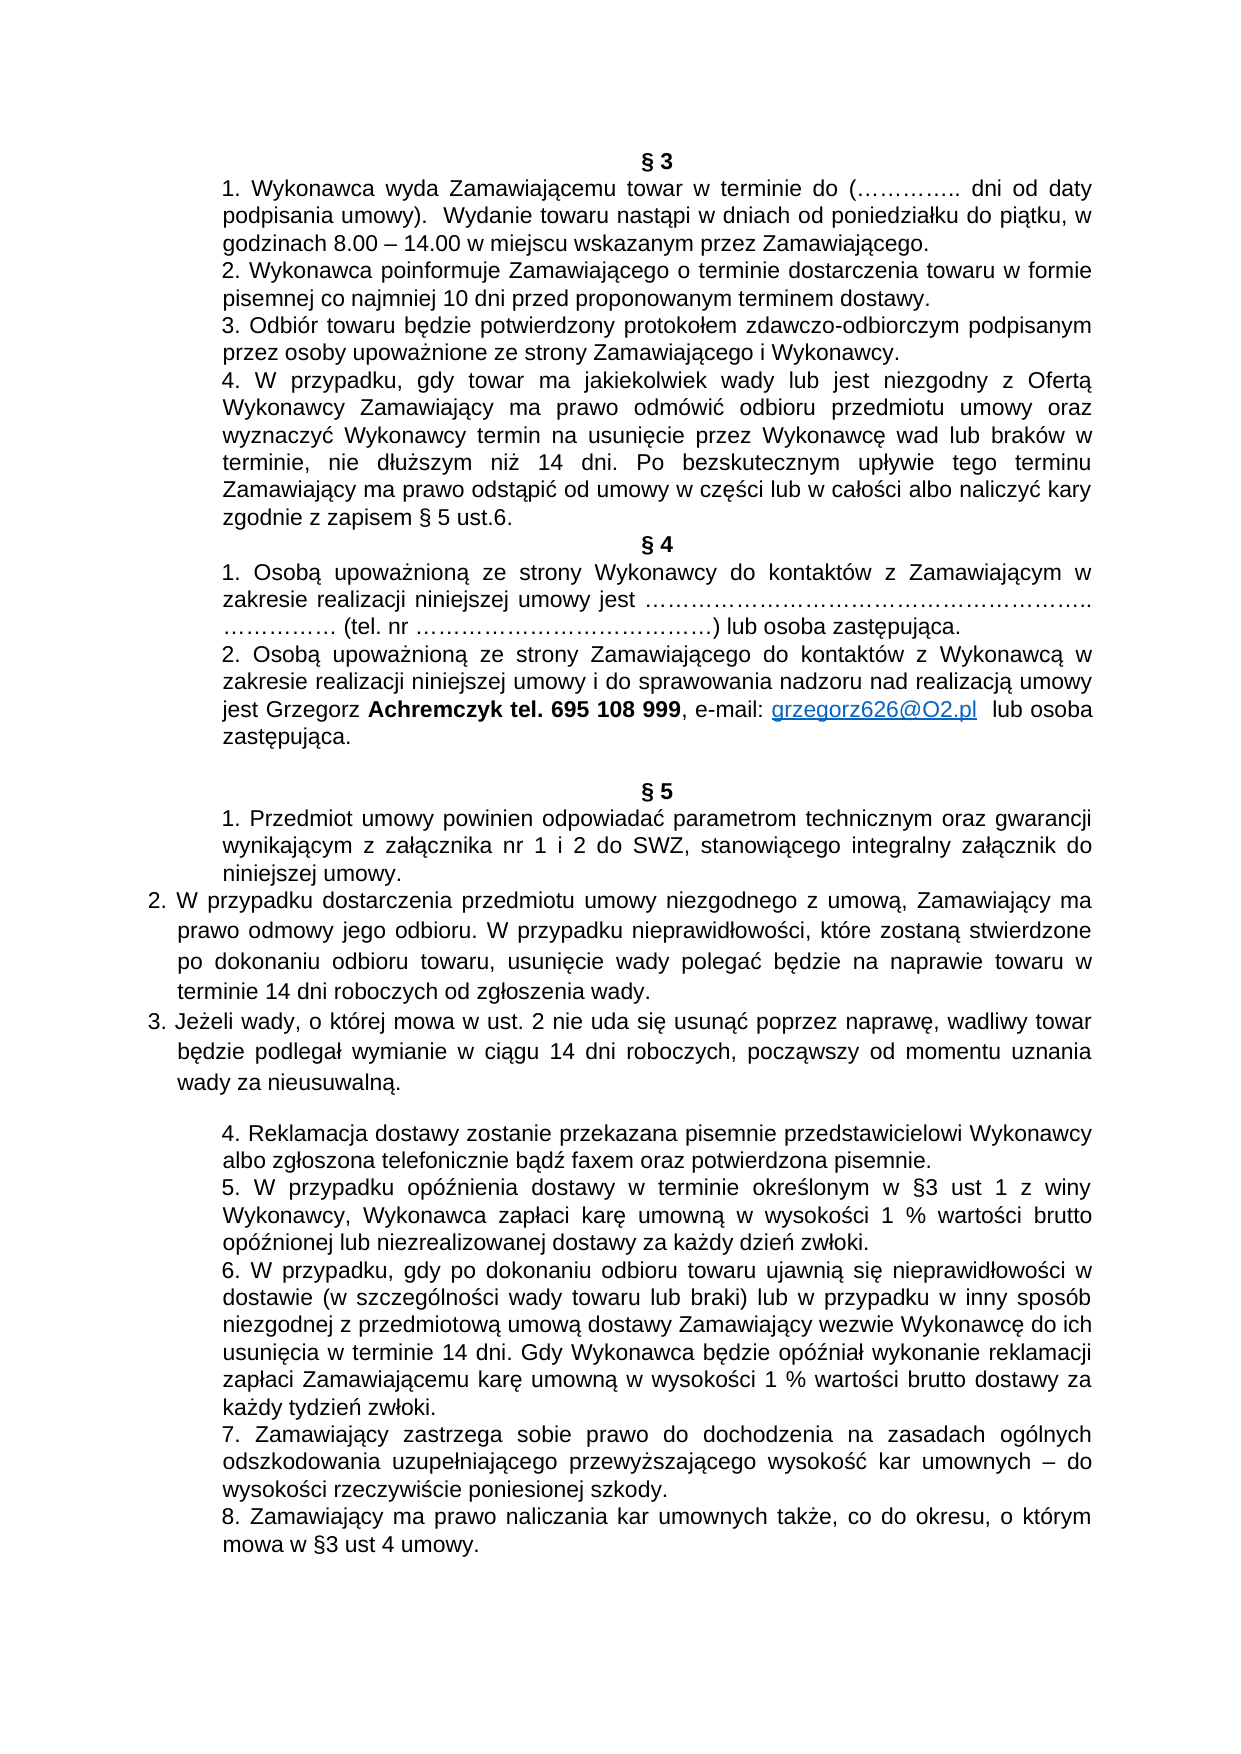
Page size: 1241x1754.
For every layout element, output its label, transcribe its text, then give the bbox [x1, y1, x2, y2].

list 2. W przypadku dostarczenia przedmiotu umowy niezgodnego z umową, Zamawiający ma prawo odmowy jego odbioru. W przypadku nieprawidłowości, które zostaną stwierdzone po dokonaniu odbioru towaru, usunięcie wady polegać będzie na naprawie towaru w terminie 14 dni roboczych od zgłoszenia wady. [148, 887, 1093, 1004]
text § 4 [221, 531, 1093, 557]
text 2. Wykonawca poinformuje Zamawiającego o terminie dostarczenia towaru w formie pisemnej co najmniej 10 dni przed proponowanym terminem dostawy. [221, 257, 1093, 311]
text 1. Wykonawca wyda Zamawiającemu towar w terminie do (………….. dni od daty podpisania umowy). Wydanie towaru nastąpi w dniach od poniedziałku do piątku, w godzinach 8.00 – 14.00 w miejscu wskazanym przez Zamawiającego. [221, 175, 1093, 256]
text 4. W przypadku, gdy towar ma jakiekolwiek wady lub jest niezgodny z Ofertą Wykonawcy Zamawiający ma prawo odmówić odbioru przedmiotu umowy oraz wyznaczyć Wykonawcy termin na usunięcie przez Wykonawcę wad lub braków w terminie, nie dłuższym niż 14 dni. Po bezskutecznym upływie tego terminu Zamawiający ma prawo odstąpić od umowy w części lub w całości albo naliczyć kary zgodnie z zapisem § 5 ust.6. [221, 367, 1093, 530]
text 4. Reklamacja dostawy zostanie przekazana pisemnie przedstawicielowi Wykonawcy albo zgłoszona telefonicznie bądź faxem oraz potwierdzona pisemnie. [221, 1119, 1093, 1173]
text § 3 [221, 148, 1093, 174]
text § 5 [221, 778, 1093, 804]
text 7. Zamawiający zastrzega sobie prawo do dochodzenia na zasadach ogólnych odszkodowania uzupełniającego przewyższającego wysokość kar umownych – do wysokości rzeczywiście poniesionej szkody. [221, 1421, 1093, 1502]
list 3. Jeżeli wady, o której mowa w ust. 2 nie uda się usunąć poprzez naprawę, wadliwy towar będzie podlegał wymianie w ciągu 14 dni roboczych, począwszy od momentu uznania wady za nieusuwalną. [148, 1008, 1093, 1095]
text 3. Odbiór towaru będzie potwierdzony protokołem zdawczo-odbiorczym podpisanym przez osoby upoważnione ze strony Zamawiającego i Wykonawcy. [221, 312, 1093, 366]
text 5. W przypadku opóźnienia dostawy w terminie określonym w §3 ust 1 z winy Wykonawcy, Wykonawca zapłaci karę umowną w wysokości 1 % wartości brutto opóźnionej lub niezrealizowanej dostawy za każdy dzień zwłoki. [221, 1174, 1093, 1256]
text 1. Osobą upoważnioną ze strony Wykonawcy do kontaktów z Zamawiającym w zakresie realizacji niniejszej umowy jest …………………………………………………..…………… (tel. nr …………………………………) lub osoba zastępująca. [221, 558, 1093, 640]
text 8. Zamawiający ma prawo naliczania kar umownych także, co do okresu, o którym mowa w §3 ust 4 umowy. [221, 1503, 1093, 1557]
text 1. Przedmiot umowy powinien odpowiadać parametrom technicznym oraz gwarancji wynikającym z załącznika nr 1 i 2 do SWZ, stanowiącego integralny załącznik do niniejszej umowy. [221, 805, 1093, 886]
text 6. W przypadku, gdy po dokonaniu odbioru towaru ujawnią się nieprawidłowości w dostawie (w szczególności wady towaru lub braki) lub w przypadku w inny sposób niezgodnej z przedmiotową umową dostawy Zamawiający wezwie Wykonawcę do ich usunięcia w terminie 14 dni. Gdy Wykonawca będzie opóźniał wykonanie reklamacji zapłaci Zamawiającemu karę umowną w wysokości 1 % wartości brutto dostawy za każdy tydzień zwłoki. [221, 1257, 1093, 1420]
text 2. Osobą upoważnioną ze strony Zamawiającego do kontaktów z Wykonawcą w zakresie realizacji niniejszej umowy i do sprawowania nadzoru nad realizacją umowy jest Grzegorz Achremczyk tel. 695 108 999, e-mail: grzegorz626@O2.pl lub osoba zastępująca. [221, 641, 1093, 749]
